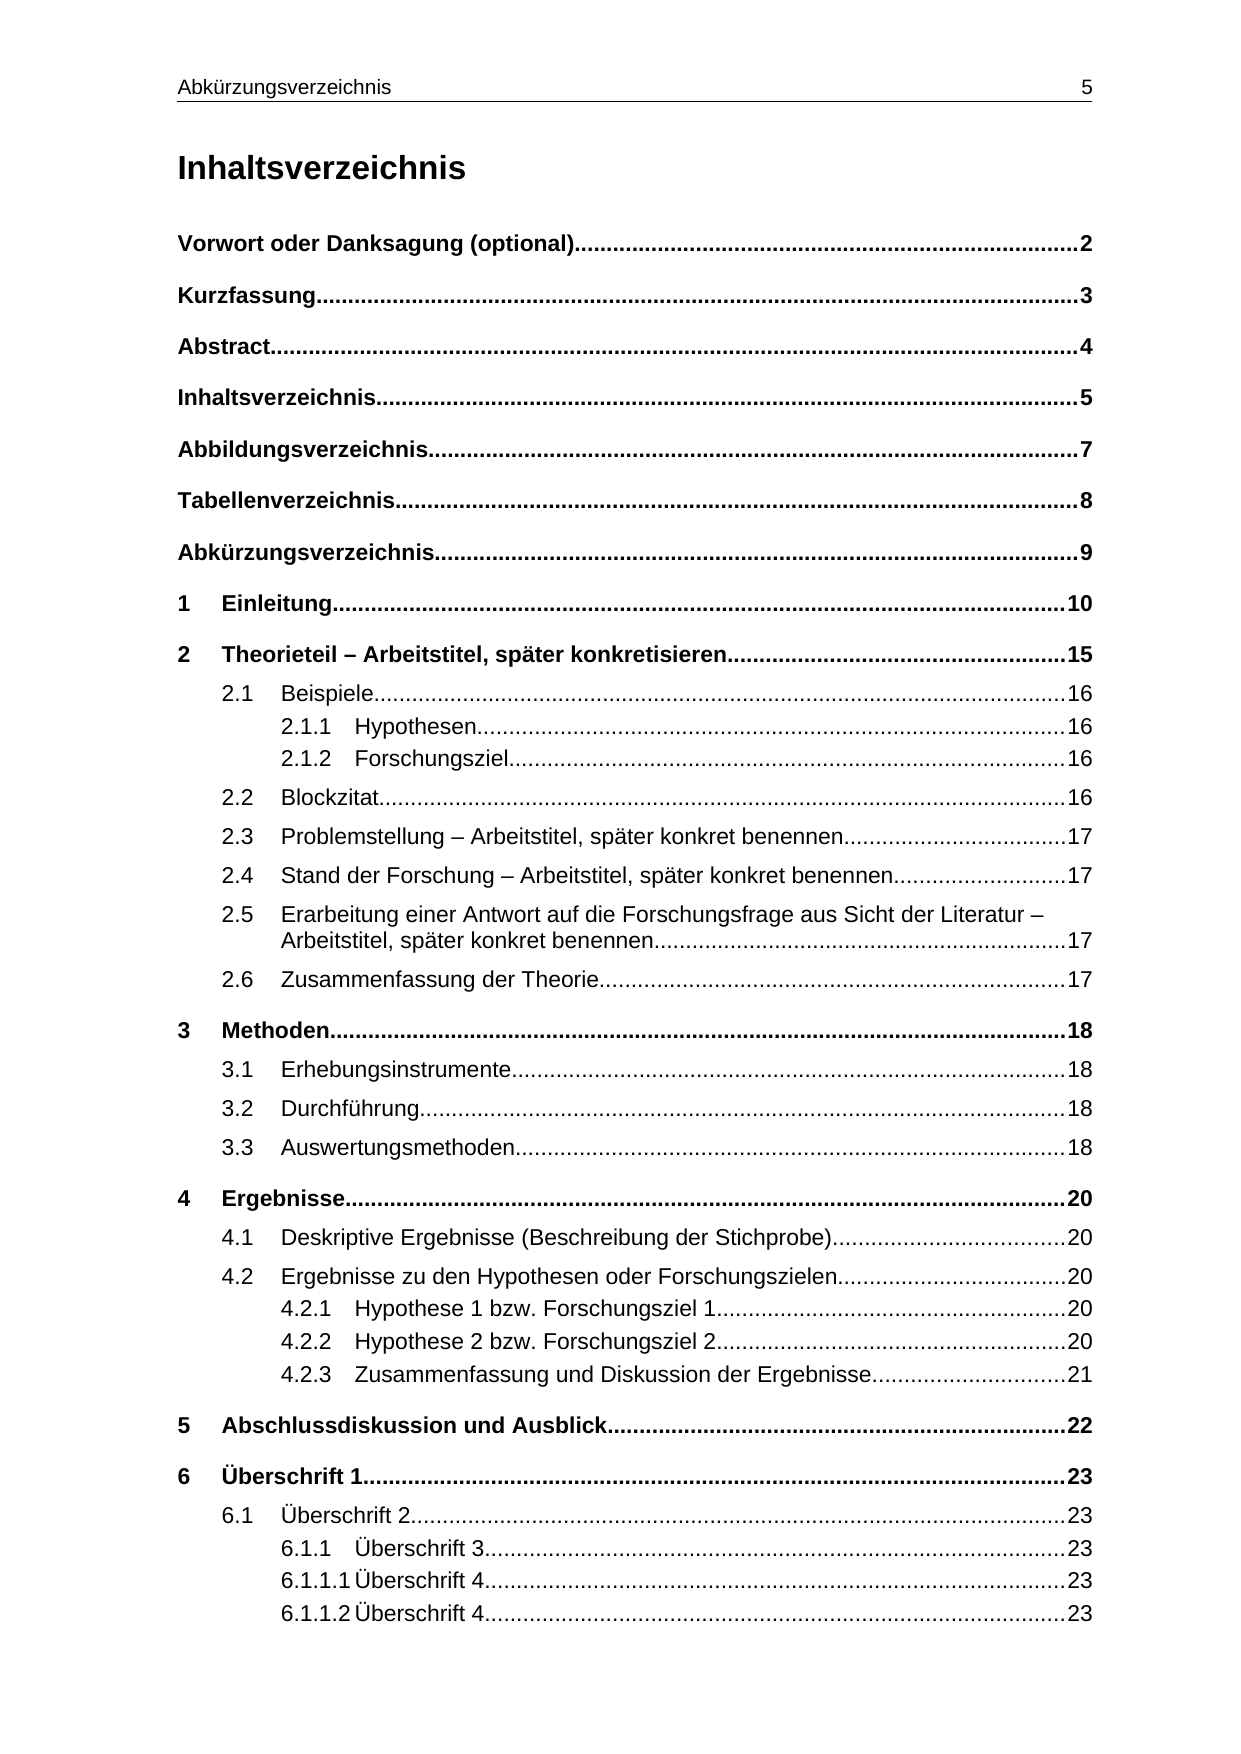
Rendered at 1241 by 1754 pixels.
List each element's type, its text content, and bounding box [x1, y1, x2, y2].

text 3 Methoden 18 [177, 1017, 1092, 1043]
text Tabellenverzeichnis 8 [177, 487, 1092, 513]
text 6.1.1.2 Überschrift 4 23 [281, 1600, 1092, 1626]
text 6.1 Überschrift 2 23 [221, 1502, 1092, 1528]
text 2.2 Blockzitat 16 [221, 784, 1092, 810]
subtitle Inhaltsverzeichnis [177, 148, 1092, 186]
text Inhaltsverzeichnis 5 [177, 384, 1092, 411]
text 2.1 Beispiele 16 [221, 680, 1092, 706]
text 4.2.2 Hypothese 2 bzw. Forschungsziel 2 20 [281, 1328, 1092, 1354]
text 2.6 Zusammenfassung der Theorie 17 [221, 966, 1092, 992]
text 6 Überschrift 1 23 [177, 1463, 1092, 1490]
text Abkürzungsverzeichnis 9 [177, 538, 1092, 565]
text 2.1.2 Forschungsziel 16 [281, 745, 1092, 772]
text 6.1.1.1 Überschrift 4 23 [281, 1567, 1092, 1594]
text 4 Ergebnisse 20 [177, 1185, 1092, 1211]
text 2.1.1 Hypothesen 16 [281, 713, 1092, 739]
text 4.2 Ergebnisse zu den Hypothesen oder Forschungszielen 20 [221, 1263, 1092, 1289]
text 1 Einleitung 10 [177, 590, 1092, 616]
text 3.1 Erhebungsinstrumente 18 [221, 1056, 1092, 1082]
text 2.5 Erarbeitung einer Antwort auf die Forschungsfrage aus Sicht der Literatur – Arbeitstitel, später konkret benennen 17 [221, 901, 1092, 953]
text 4.1 Deskriptive Ergebnisse (Beschreibung der Stichprobe) 20 [221, 1224, 1092, 1250]
text 2 Theorieteil – Arbeitstitel, später konkretisieren 15 [177, 641, 1092, 667]
text Abstract 4 [177, 333, 1092, 359]
text 4.2.1 Hypothese 1 bzw. Forschungsziel 1 20 [281, 1295, 1092, 1322]
text 4.2.3 Zusammenfassung und Diskussion der Ergebnisse 21 [281, 1361, 1092, 1387]
text 6.1.1 Überschrift 3 23 [281, 1535, 1092, 1561]
text Vorwort oder Danksagung (optional) 2 [177, 230, 1092, 257]
text 3.3 Auswertungsmethoden 18 [221, 1134, 1092, 1160]
text 2.3 Problemstellung – Arbeitstitel, später konkret benennen 17 [221, 823, 1092, 849]
text Abbildungsverzeichnis 7 [177, 436, 1092, 462]
text 3.2 Durchführung 18 [221, 1095, 1092, 1121]
text 2.4 Stand der Forschung – Arbeitstitel, später konkret benennen 17 [221, 862, 1092, 888]
text Kurzfassung 3 [177, 282, 1092, 308]
text 5 Abschlussdiskussion und Ausblick 22 [177, 1412, 1092, 1438]
